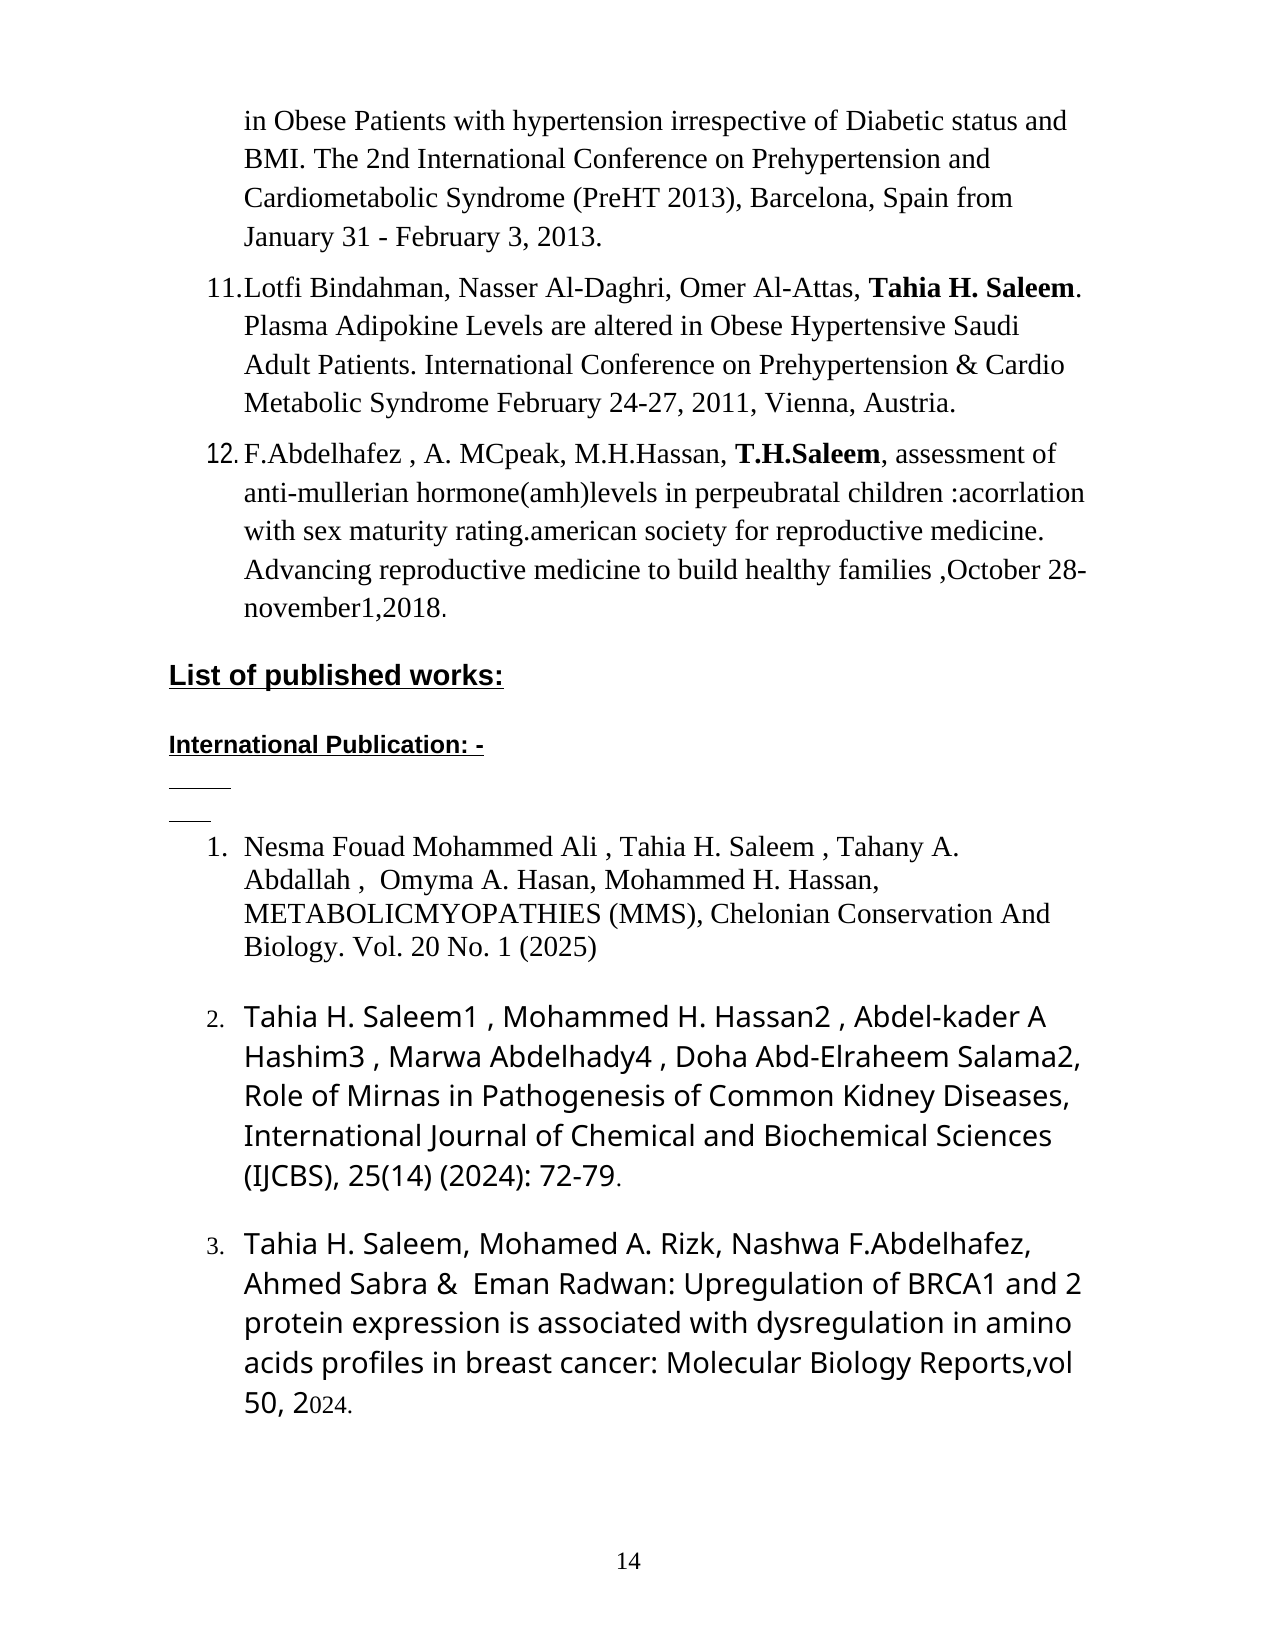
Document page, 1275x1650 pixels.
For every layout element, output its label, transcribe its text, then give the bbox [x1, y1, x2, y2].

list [206, 103, 1087, 252]
list F.Abdelhafez , A. MCpeak, M.H.Hassan, T.H.Saleem, assessment of anti-mullerian hormone(amh)levels in perpeubratal children :acorrlation with sex maturity rating.american society for reproductive medicine. Advancing reproductive medicine to build healthy families ,October 28-november1,2018. [206, 436, 1087, 624]
list Nesma Fouad Mohammed Ali , Tahia H. Saleem , Tahany A. Abdallah , Omyma A. Hasan, Mohammed H. Hassan, METABOLICMYOPATHIES (MMS), Chelonian Conservation And Biology. Vol. 20 No. 1 (2025) [206, 829, 1087, 963]
list Tahia H. Saleem, Mohamed A. Rizk, Nashwa F.Abdelhafez, Ahmed Sabra & Eman Radwan: Upregulation of BRCA1 and 2 protein expression is associated with dysregulation in amino acids profiles in breast cancer: Molecular Biology Reports,vol 50, 2024. [206, 1223, 1087, 1422]
text List of published works: [169, 658, 1087, 692]
list Lotfi Bindahman, Nasser Al-Daghri, Omer Al-Attas, Tahia H. Saleem. Plasma Adipokine Levels are altered in Obese Hypertensive Saudi Adult Patients. International Conference on Prehypertension & Cardio Metabolic Syndrome February 24-27, 2011, . [206, 270, 1087, 419]
text International Publication: - [169, 730, 1087, 759]
list Tahia H. Saleem1 , Mohammed H. Hassan2 , Abdel-kader A Hashim3 , Marwa Abdelhady4 , Doha Abd-Elraheem Salama2, Role of Mirnas in Pathogenesis of Common Kidney Diseases, International Journal of Chemical and Biochemical Sciences (IJCBS), 25(14) (2024): 72-79. [206, 996, 1087, 1194]
